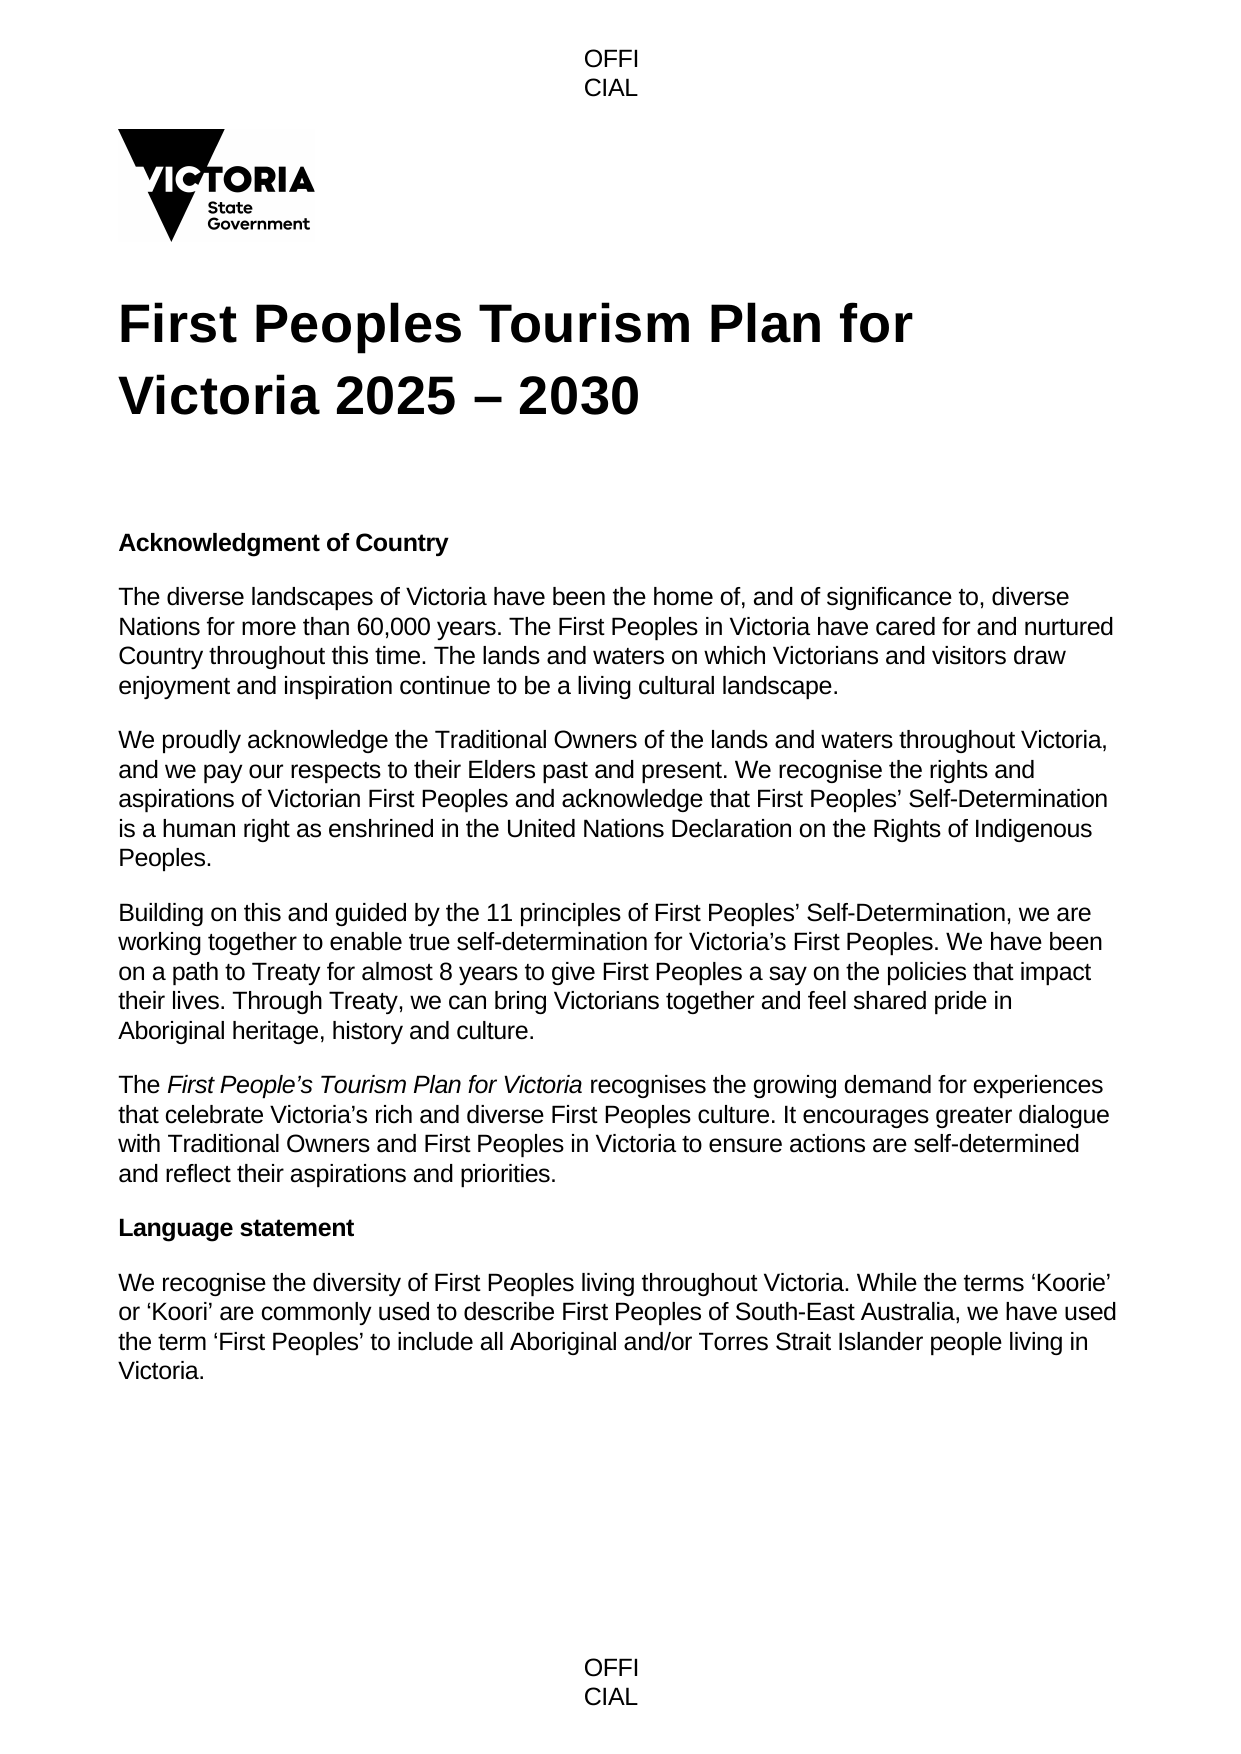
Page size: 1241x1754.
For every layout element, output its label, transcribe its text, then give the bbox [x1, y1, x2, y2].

text The diverse landscapes of Victoria have been the home of, and of significance to, diverse Nations for more than 60,000 years. The First Peoples in Victoria have cared for and nurtured Country throughout this time. The lands and waters on which Victorians and visitors draw enjoyment and inspiration continue to be a living cultural landscape. [118, 582, 1122, 699]
text Acknowledgment of Country [118, 527, 1122, 557]
text Building on this and guided by the 11 principles of First Peoples’ Self-Determination, we are working together to enable true self-determination for Victoria’s First Peoples. We have been on a path to Treaty for almost 8 years to give First Peoples a say on the policies that impact their lives. Through Treaty, we can bring Victorians together and feel shared pride in Aboriginal heritage, history and culture. [118, 897, 1122, 1044]
text We recognise the diversity of First Peoples living throughout Victoria. While the terms ‘Koorie’ or ‘Koori’ are commonly used to describe First Peoples of South-East Australia, we have used the term ‘First Peoples’ to include all Aboriginal and/or Torres Strait Islander people living in Victoria. [118, 1267, 1122, 1385]
text The First People’s Tourism Plan for Victoria recognises the growing demand for experiences that celebrate Victoria’s rich and diverse First Peoples culture. It encourages greater dialogue with Traditional Owners and First Peoples in Victoria to ensure actions are self-determined and reflect their aspirations and priorities. [118, 1069, 1122, 1187]
text We proudly acknowledge the Traditional Owners of the lands and waters throughout Victoria, and we pay our respects to their Elders past and present. We recognise the rights and aspirations of Victorian First Peoples and acknowledge that First Peoples’ Self-Determination is a human right as enshrined in the United Nations Declaration on the Rights of Indigenous Peoples. [118, 724, 1122, 872]
title First Peoples Tourism Plan for Victoria 2025 – 2030 [118, 292, 1122, 426]
picture [118, 129, 315, 242]
text Language statement [118, 1212, 1122, 1242]
